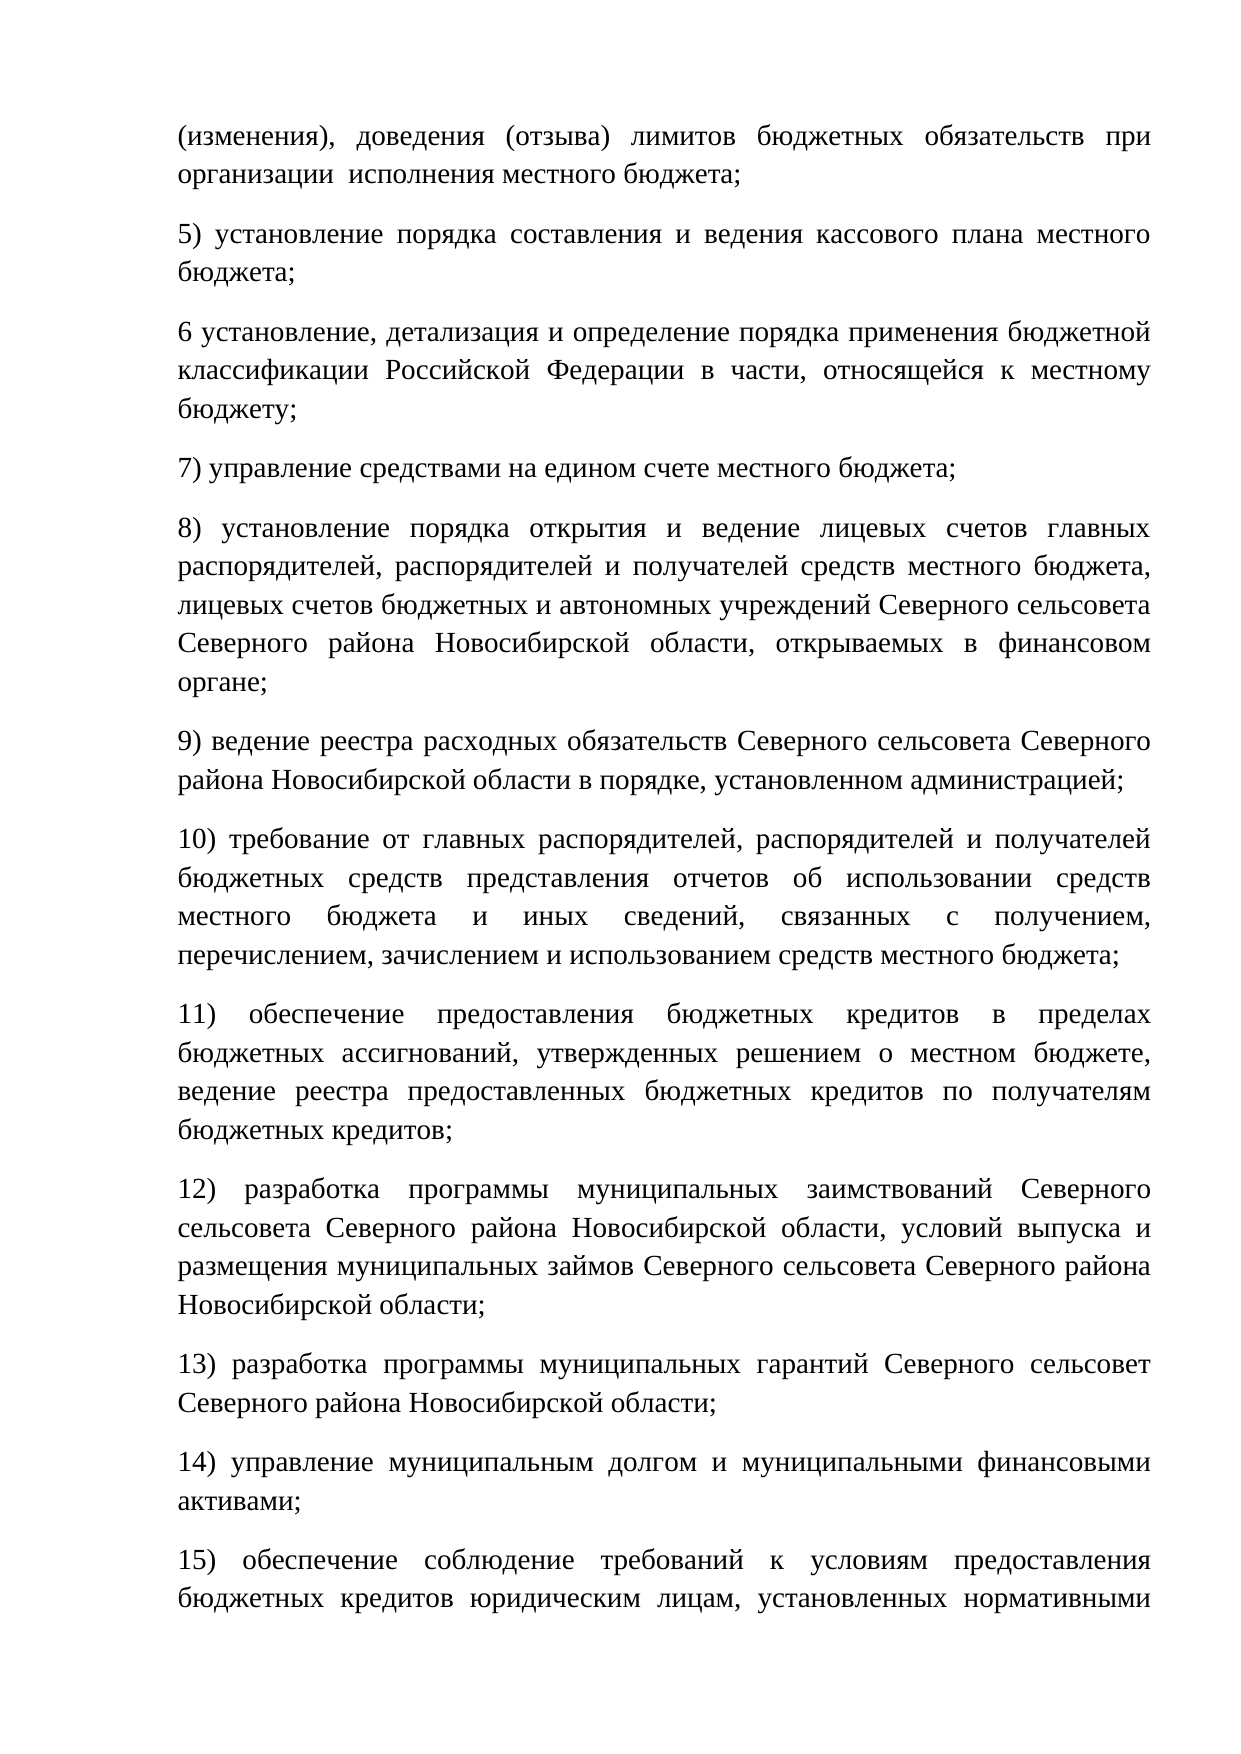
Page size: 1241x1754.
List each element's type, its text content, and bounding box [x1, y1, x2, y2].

text 11) обеспечение предоставления бюджетных кредитов в пределах бюджетных ассигнований, утвержденных решением о местном бюджете, ведение реестра предоставленных бюджетных кредитов по получателям бюджетных кредитов; [177, 996, 1152, 1145]
text 6 установление, детализация и определение порядка применения бюджетной классификации Российской Федерации в части, относящейся к местному бюджету; [177, 314, 1152, 424]
text 9) ведение реестра расходных обязательств Северного сельсовета Северного района Новосибирской области в порядке, установленном администрацией; [177, 723, 1152, 795]
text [177, 1542, 1152, 1614]
text 8) установление порядка открытия и ведение лицевых счетов главных распорядителей, распорядителей и получателей средств местного бюджета, лицевых счетов бюджетных и автономных учреждений Северного сельсовета Северного района Новосибирской области, открываемых в финансовом органе; [177, 510, 1152, 697]
text 13) разработка программы муниципальных гарантий Северного сельсовет Северного района Новосибирской области; [177, 1346, 1152, 1418]
text 7) управление средствами на едином счете местного бюджета; [177, 450, 1152, 484]
text 12) разработка программы муниципальных заимствований Северного сельсовета Северного района Новосибирской области, условий выпуска и размещения муниципальных займов Северного сельсовета Северного района Новосибирской области; [177, 1171, 1152, 1320]
text 10) требование от главных распорядителей, распорядителей и получателей бюджетных средств представления отчетов об использовании средств местного бюджета и иных сведений, связанных с получением, перечислением, зачислением и использованием средств местного бюджета; [177, 821, 1152, 970]
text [177, 118, 1152, 190]
text 14) управление муниципальным долгом и муниципальными финансовыми активами; [177, 1444, 1152, 1516]
text 5) установление порядка составления и ведения кассового плана местного бюджета; [177, 216, 1152, 288]
